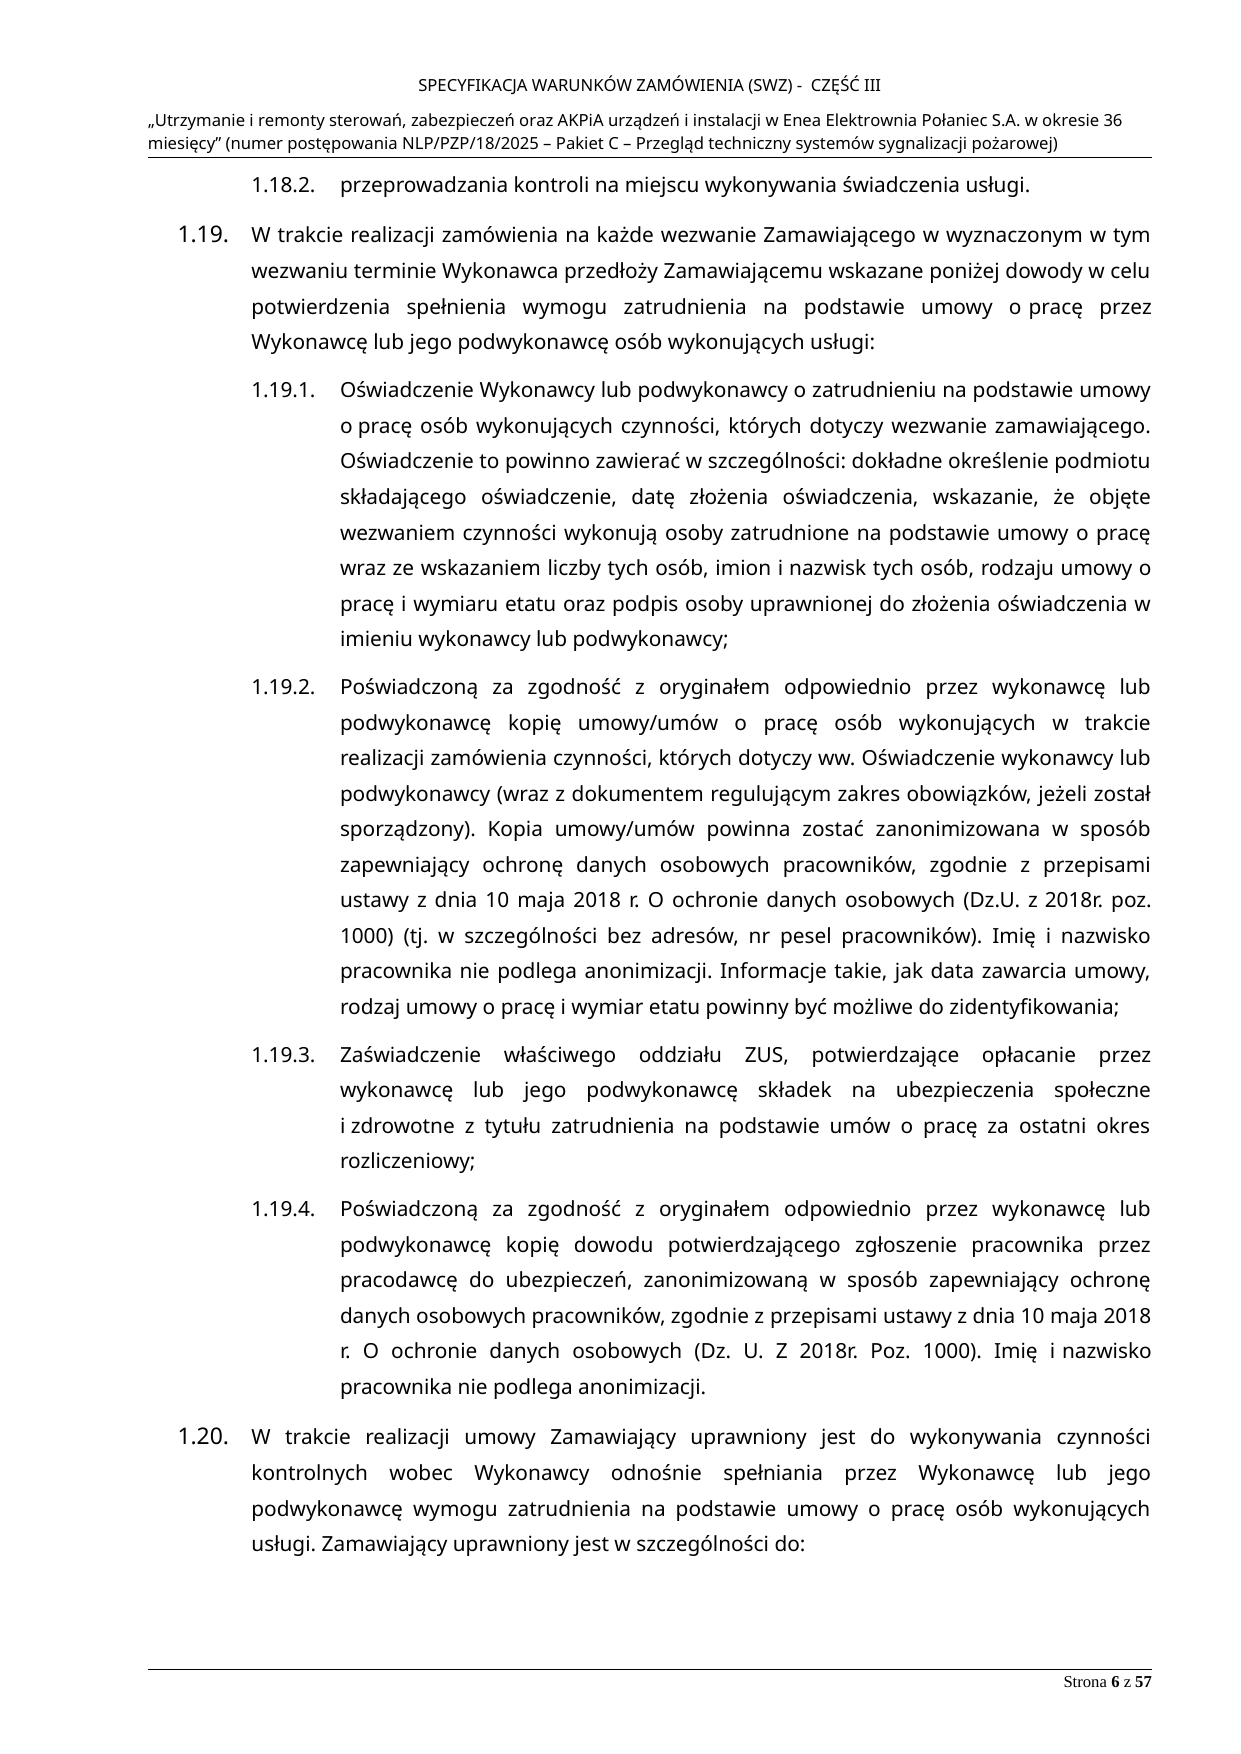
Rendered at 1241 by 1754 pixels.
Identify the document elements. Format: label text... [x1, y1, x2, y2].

subtitle Poświadczoną za zgodność z oryginałem odpowiednio przez wykonawcę lub podwykonawcę kopię umowy/umów o pracę osób wykonujących w trakcie realizacji zamówienia czynności, których dotyczy ww. Oświadczenie wykonawcy lub podwykonawcy (wraz z dokumentem regulującym zakres obowiązków, jeżeli został sporządzony). Kopia umowy/umów powinna zostać zanonimizowana w sposób zapewniający ochronę danych osobowych pracowników, zgodnie z przepisami ustawy z dnia 10 maja 2018 r. O ochronie danych osobowych (Dz.U. z 2018r. poz. 1000) (tj. w szczególności bez adresów, nr pesel pracowników). Imię i nazwisko pracownika nie podlega anonimizacji. Informacje takie, jak data zawarcia umowy, rodzaj umowy o pracę i wymiar etatu powinny być możliwe do zidentyfikowania; [251, 672, 1152, 1020]
subtitle Zaświadczenie właściwego oddziału ZUS, potwierdzające opłacanie przez wykonawcę lub jego podwykonawcę składek na ubezpieczenia społeczne i zdrowotne z tytułu zatrudnienia na podstawie umów o pracę za ostatni okres rozliczeniowy; [251, 1040, 1152, 1175]
subtitle W trakcie realizacji zamówienia na każde wezwanie Zamawiającego w wyznaczonym w tym wezwaniu terminie Wykonawca przedłoży Zamawiającemu wskazane poniżej dowody w celu potwierdzenia spełnienia wymogu zatrudnienia na podstawie umowy o pracę przez Wykonawcę lub jego podwykonawcę osób wykonujących usługi: [177, 218, 1152, 356]
subtitle przeprowadzania kontroli na miejscu wykonywania świadczenia usługi. [251, 170, 1152, 198]
subtitle Oświadczenie Wykonawcy lub podwykonawcy o zatrudnieniu na podstawie umowy o pracę osób wykonujących czynności, których dotyczy wezwanie zamawiającego. Oświadczenie to powinno zawierać w szczególności: dokładne określenie podmiotu składającego oświadczenie, datę złożenia oświadczenia, wskazanie, że objęte wezwaniem czynności wykonują osoby zatrudnione na podstawie umowy o pracę wraz ze wskazaniem liczby tych osób, imion i nazwisk tych osób, rodzaju umowy o pracę i wymiaru etatu oraz podpis osoby uprawnionej do złożenia oświadczenia w imieniu wykonawcy lub podwykonawcy; [251, 376, 1152, 653]
subtitle Poświadczoną za zgodność z oryginałem odpowiednio przez wykonawcę lub podwykonawcę kopię dowodu potwierdzającego zgłoszenie pracownika przez pracodawcę do ubezpieczeń, zanonimizowaną w sposób zapewniający ochronę danych osobowych pracowników, zgodnie z przepisami ustawy z dnia 10 maja 2018 r. O ochronie danych osobowych (Dz. U. Z 2018r. Poz. 1000). Imię i nazwisko pracownika nie podlega anonimizacji. [251, 1194, 1152, 1401]
subtitle W trakcie realizacji umowy Zamawiający uprawniony jest do wykonywania czynności kontrolnych wobec Wykonawcy odnośnie spełniania przez Wykonawcę lub jego podwykonawcę wymogu zatrudnienia na podstawie umowy o pracę osób wykonujących usługi. Zamawiający uprawniony jest w szczególności do: [177, 1420, 1152, 1558]
